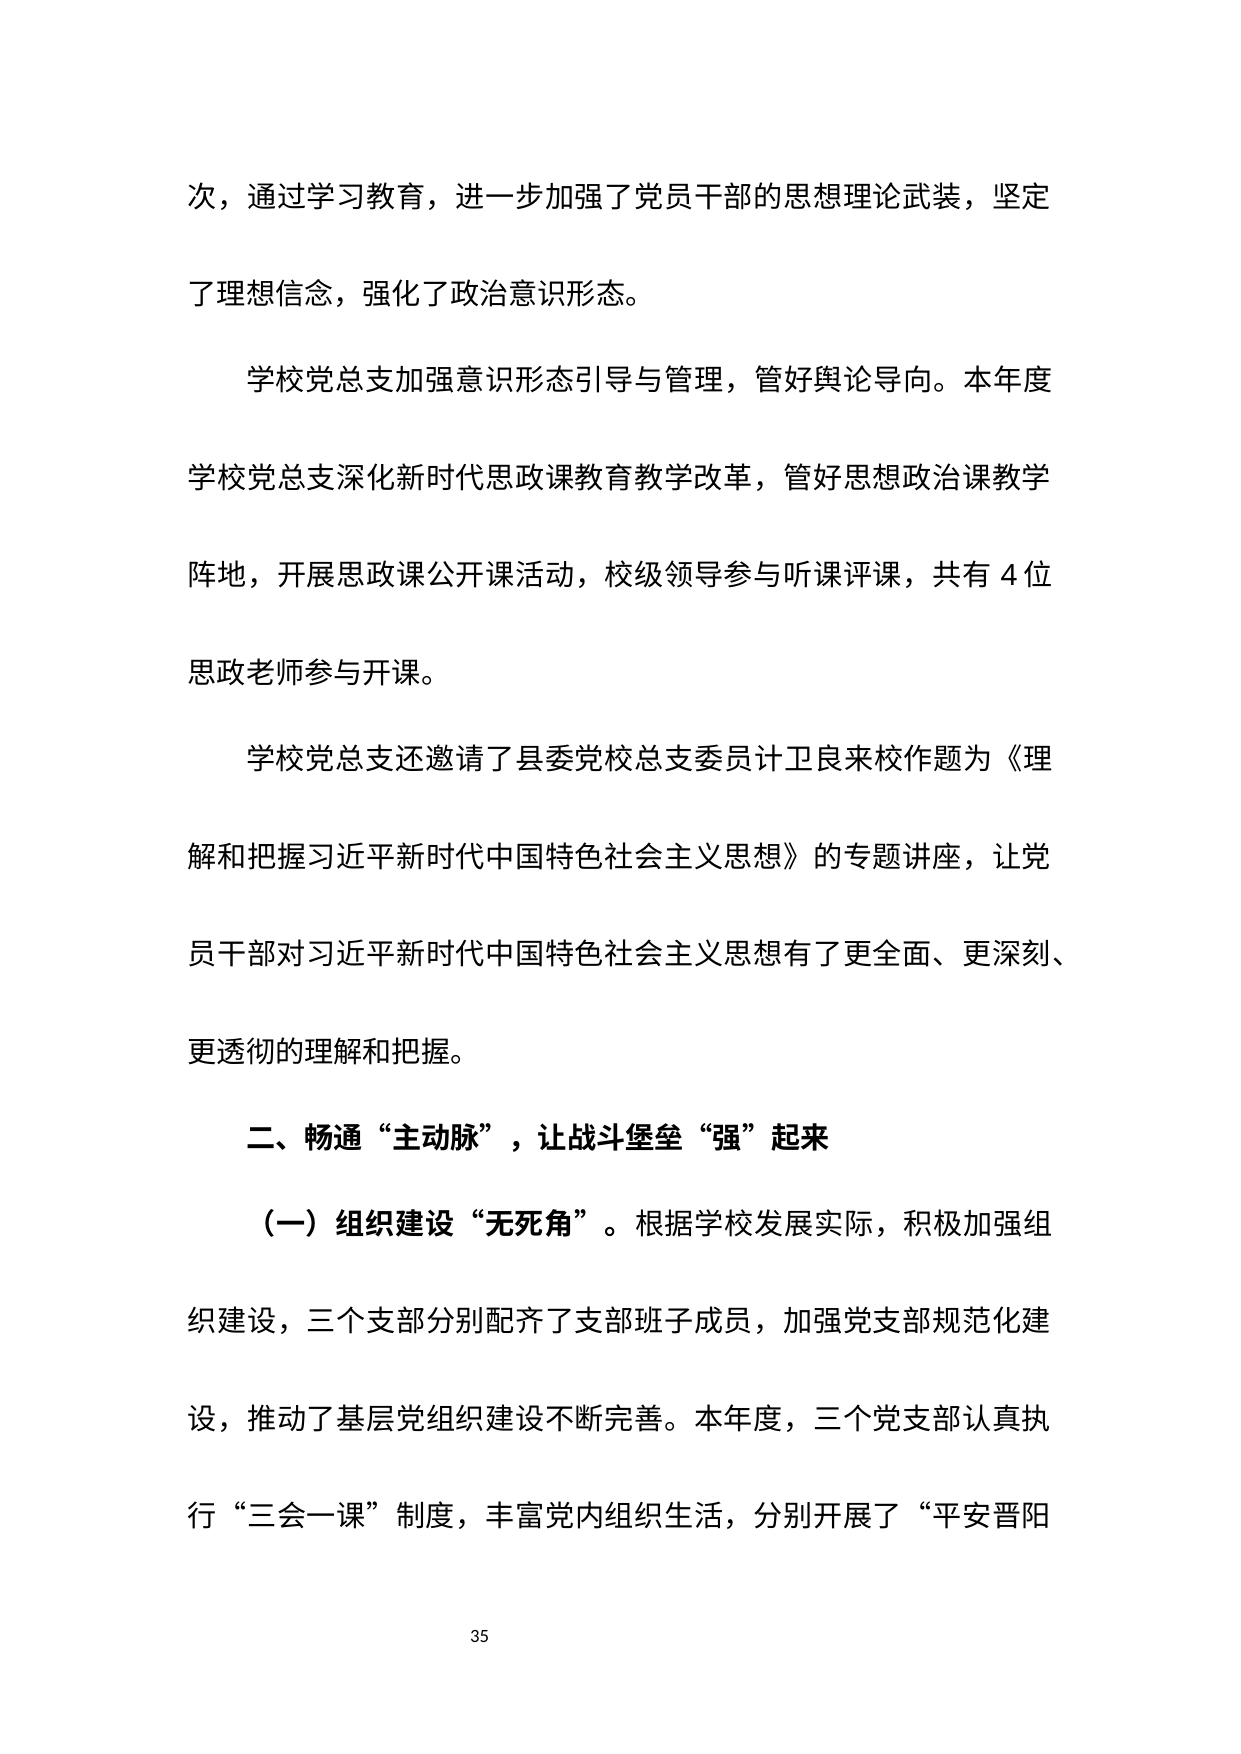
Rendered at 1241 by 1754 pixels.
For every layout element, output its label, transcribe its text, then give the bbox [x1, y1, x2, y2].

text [187, 1189, 1053, 1547]
text 学校党总支加强意识形态引导与管理，管好舆论导向。本年度学校党总支深化新时代思政课教育教学改革，管好思想政治课教学阵地，开展思政课公开课活动，校级领导参与听课评课，共有4位思政老师参与开课。 [187, 346, 1053, 703]
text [187, 162, 1053, 324]
list 二、畅通“主动脉”，让战斗堡垒“强”起来 [187, 1103, 1053, 1168]
text 学校党总支还邀请了县委党校总支委员计卫良来校作题为《理解和把握习近平新时代中国特色社会主义思想》的专题讲座，让党员干部对习近平新时代中国特色社会主义思想有了更全面、更深刻、更透彻的理解和把握。 [187, 724, 1053, 1082]
